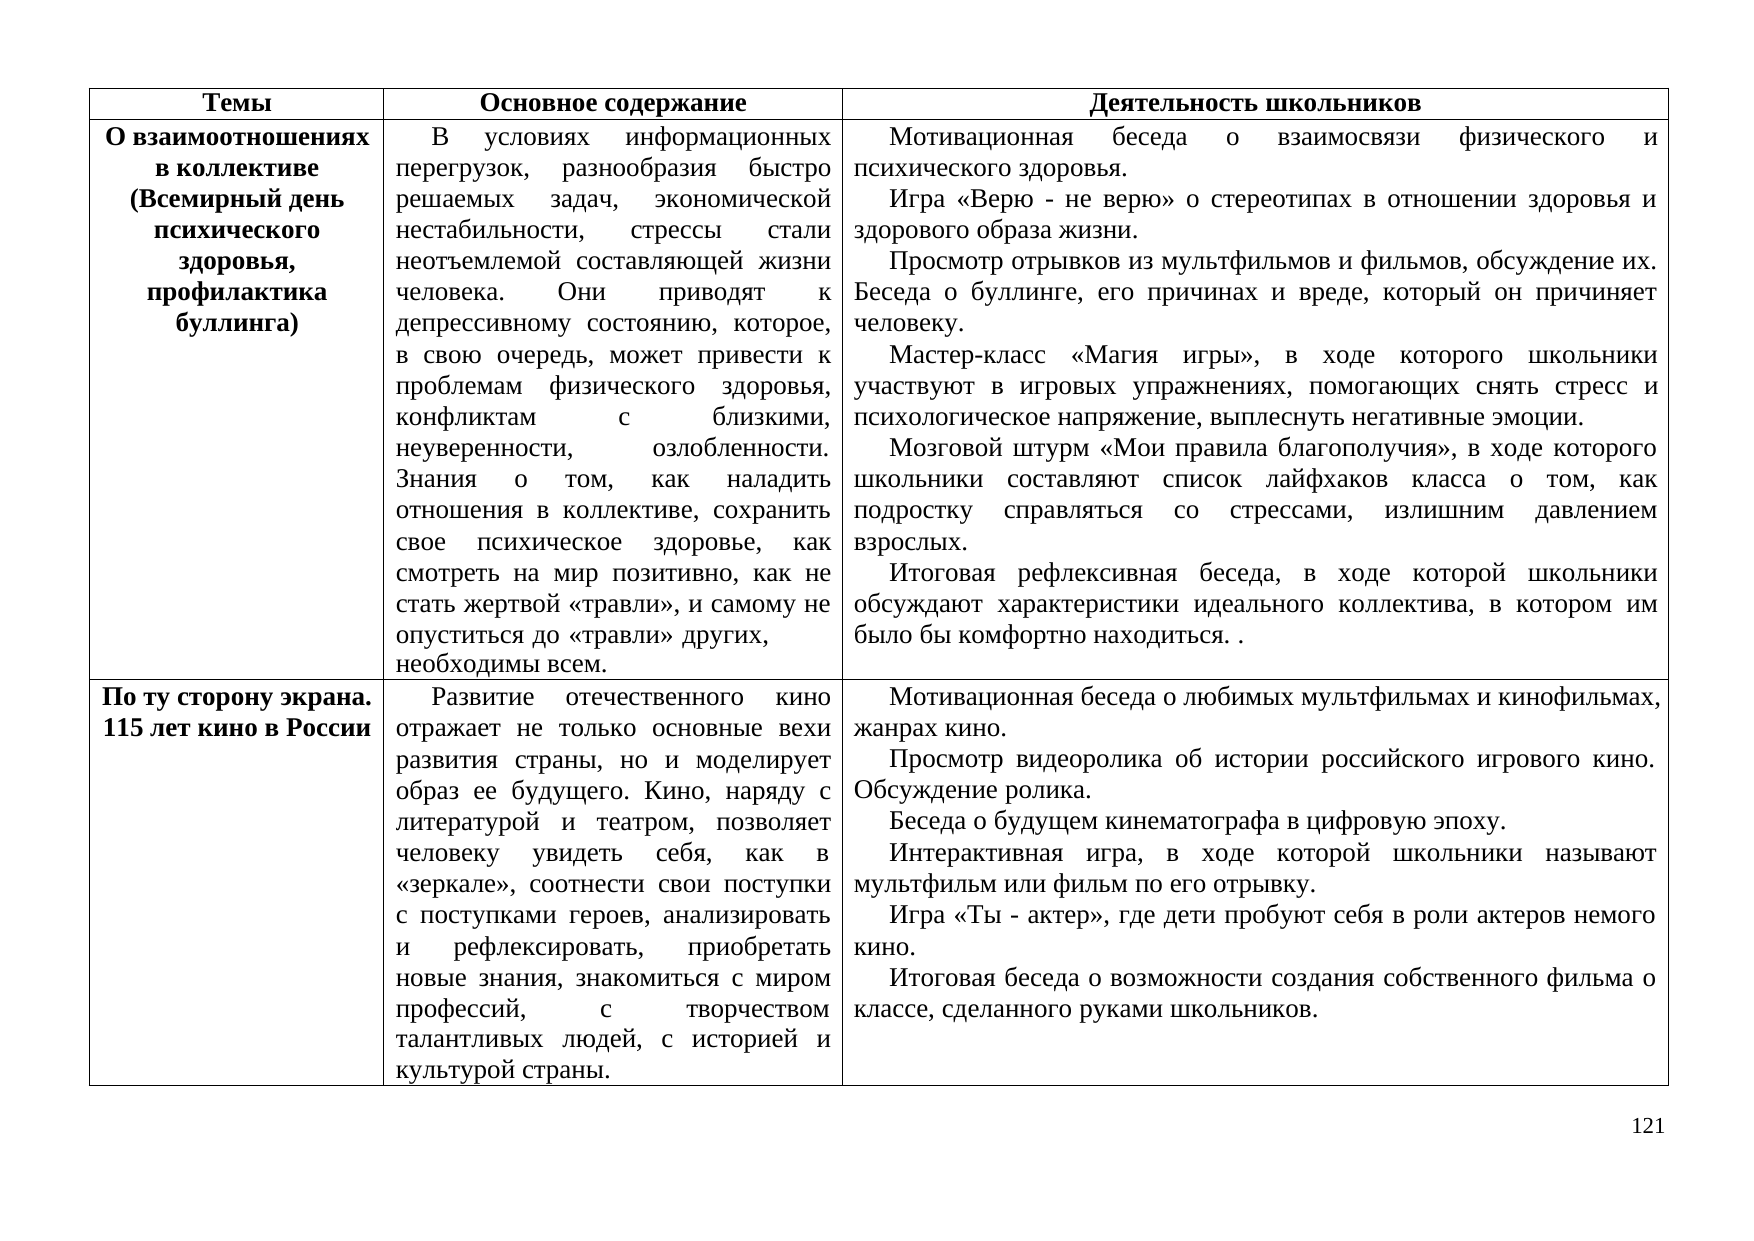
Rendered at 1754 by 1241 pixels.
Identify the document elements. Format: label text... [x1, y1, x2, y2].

table_cell В условиях информационных перегрузок, разнообразия быстро решаемых задач, экономической нестабильности, стрессы стали неотъемлемой составляющей жизни человека. Они приводят к депрессивному состоянию, которое, в свою очередь, может привести к проблемам физического здоровья, конфликтам с близкими, неуверенности, озлобленности. Знания о том, как наладить отношения в коллективе, сохранить свое психическое здоровье, как смотреть на мир позитивно, как не стать жертвой «травли», и самому не опуститься до «травли» других, необходимы всем. [384, 120, 842, 679]
table_cell По ту сторону экрана. 115 лет кино в России [90, 680, 383, 1085]
table_cell Мотивационная беседа о любимых мультфильмах и кинофильмах, жанрах кино. Просмотр видеоролика об истории российского игрового кино. Обсуждение ролика. Беседа о будущем кинематографа в цифровую эпоху. Интерактивная игра, в ходе которой школьники называют мультфильм или фильм по его отрывку. Игра «Ты - актер», где дети пробуют себя в роли актеров немого кино. Итоговая беседа о возможности создания собственного фильма о классе, сделанного руками школьников. [843, 680, 1668, 1085]
table_header Деятельность школьников [843, 89, 1668, 118]
table_header Основное содержание [384, 89, 842, 118]
table_cell О взаимоотношениях в коллективе (Всемирный день психического здоровья, профилактика буллинга) [90, 120, 383, 679]
table_header Темы [90, 89, 383, 118]
table_cell Мотивационная беседа о взаимосвязи физического и психического здоровья. Игра «Верю - не верю» о стереотипах в отношении здоровья и здорового образа жизни. Просмотр отрывков из мультфильмов и фильмов, обсуждение их. Беседа о буллинге, его причинах и вреде, который он причиняет человеку. Мастер-класс «Магия игры», в ходе которого школьники участвуют в игровых упражнениях, помогающих снять стресс и психологическое напряжение, выплеснуть негативные эмоции. Мозговой штурм «Мои правила благополучия», в ходе которого школьники составляют список лайфхаков класса о том, как подростку справляться со стрессами, излишним давлением взрослых. Итоговая рефлексивная беседа, в ходе которой школьники обсуждают характеристики идеального коллектива, в котором им было бы комфортно находиться. . [843, 120, 1668, 679]
table_cell Развитие отечественного кино отражает не только основные вехи развития страны, но и моделирует образ ее будущего. Кино, наряду с литературой и театром, позволяет человеку увидеть себя, как в «зеркале», соотнести свои поступки с поступками героев, анализировать и рефлексировать, приобретать новые знания, знакомиться с миром профессий, с творчеством талантливых людей, с историей и культурой страны. [384, 680, 842, 1085]
